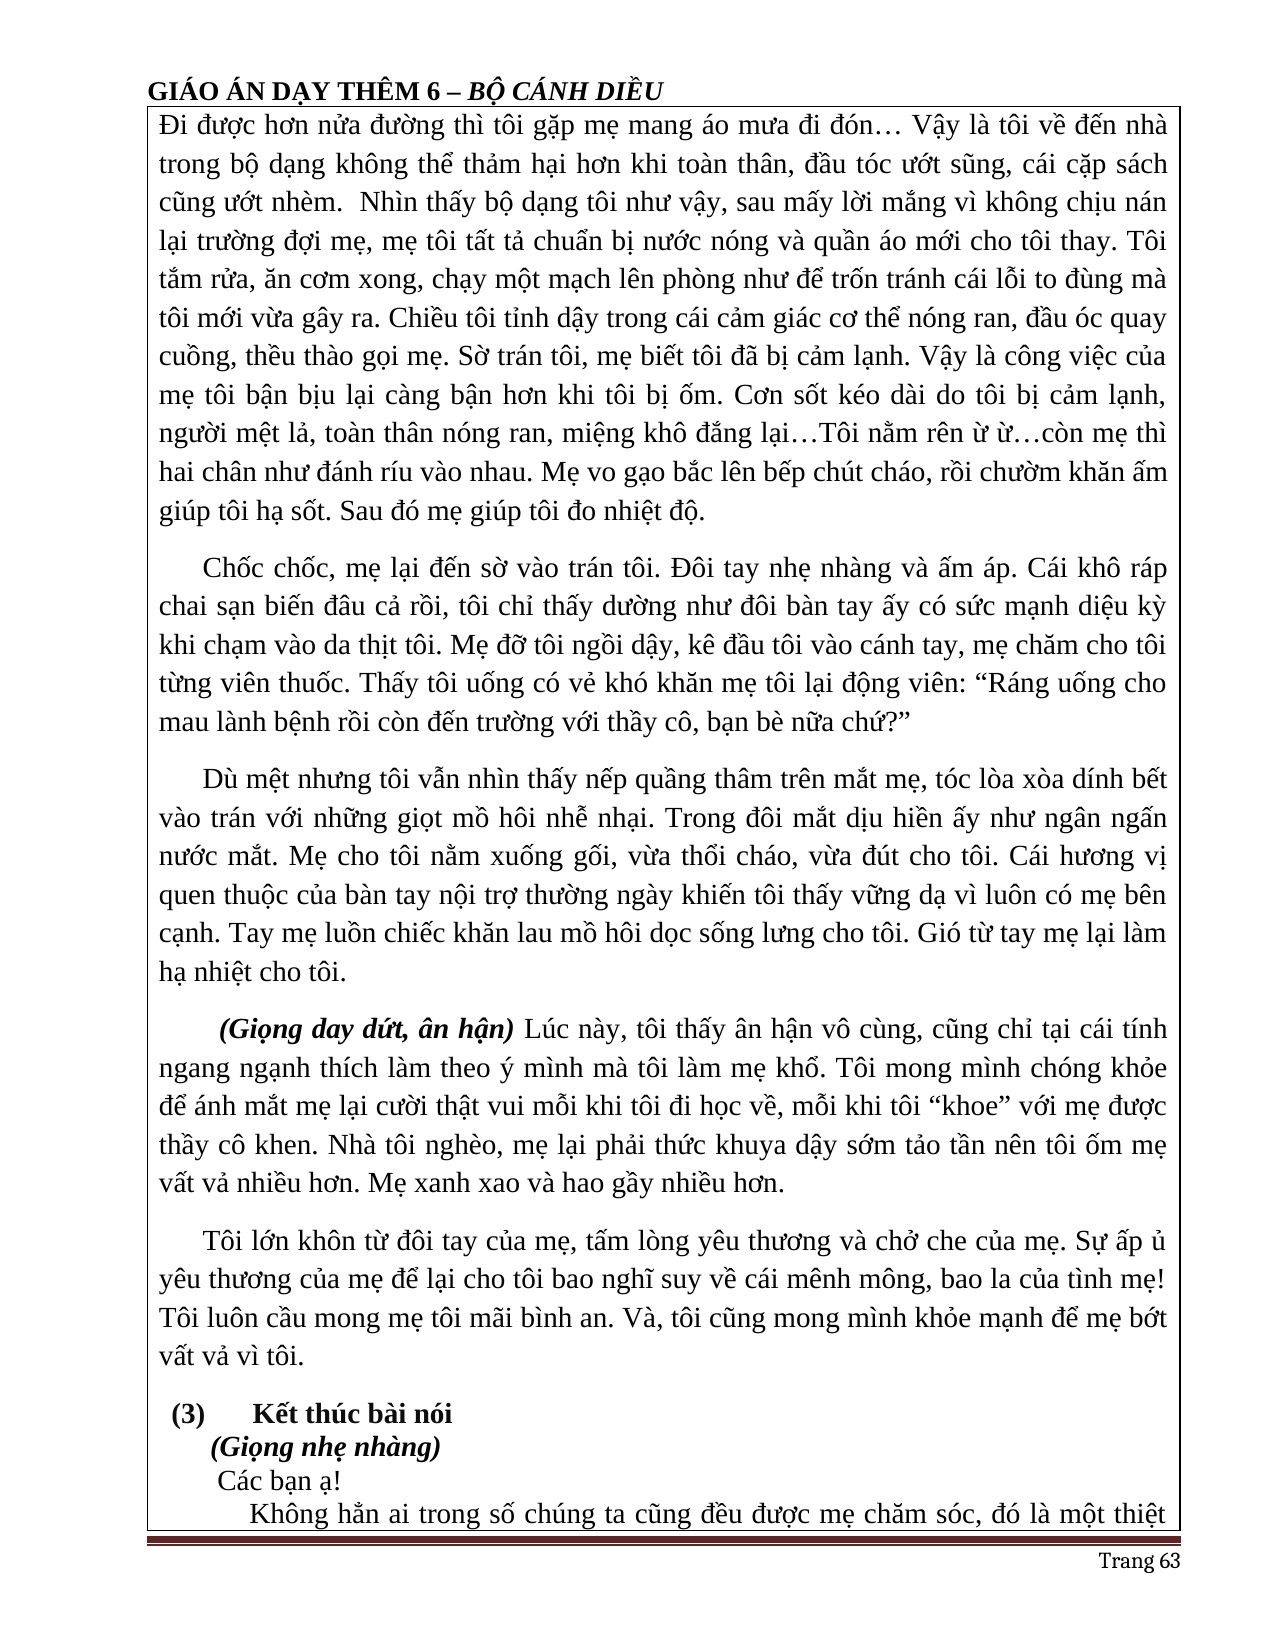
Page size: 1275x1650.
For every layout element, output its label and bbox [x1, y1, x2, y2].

table_header [148, 107, 1179, 1530]
